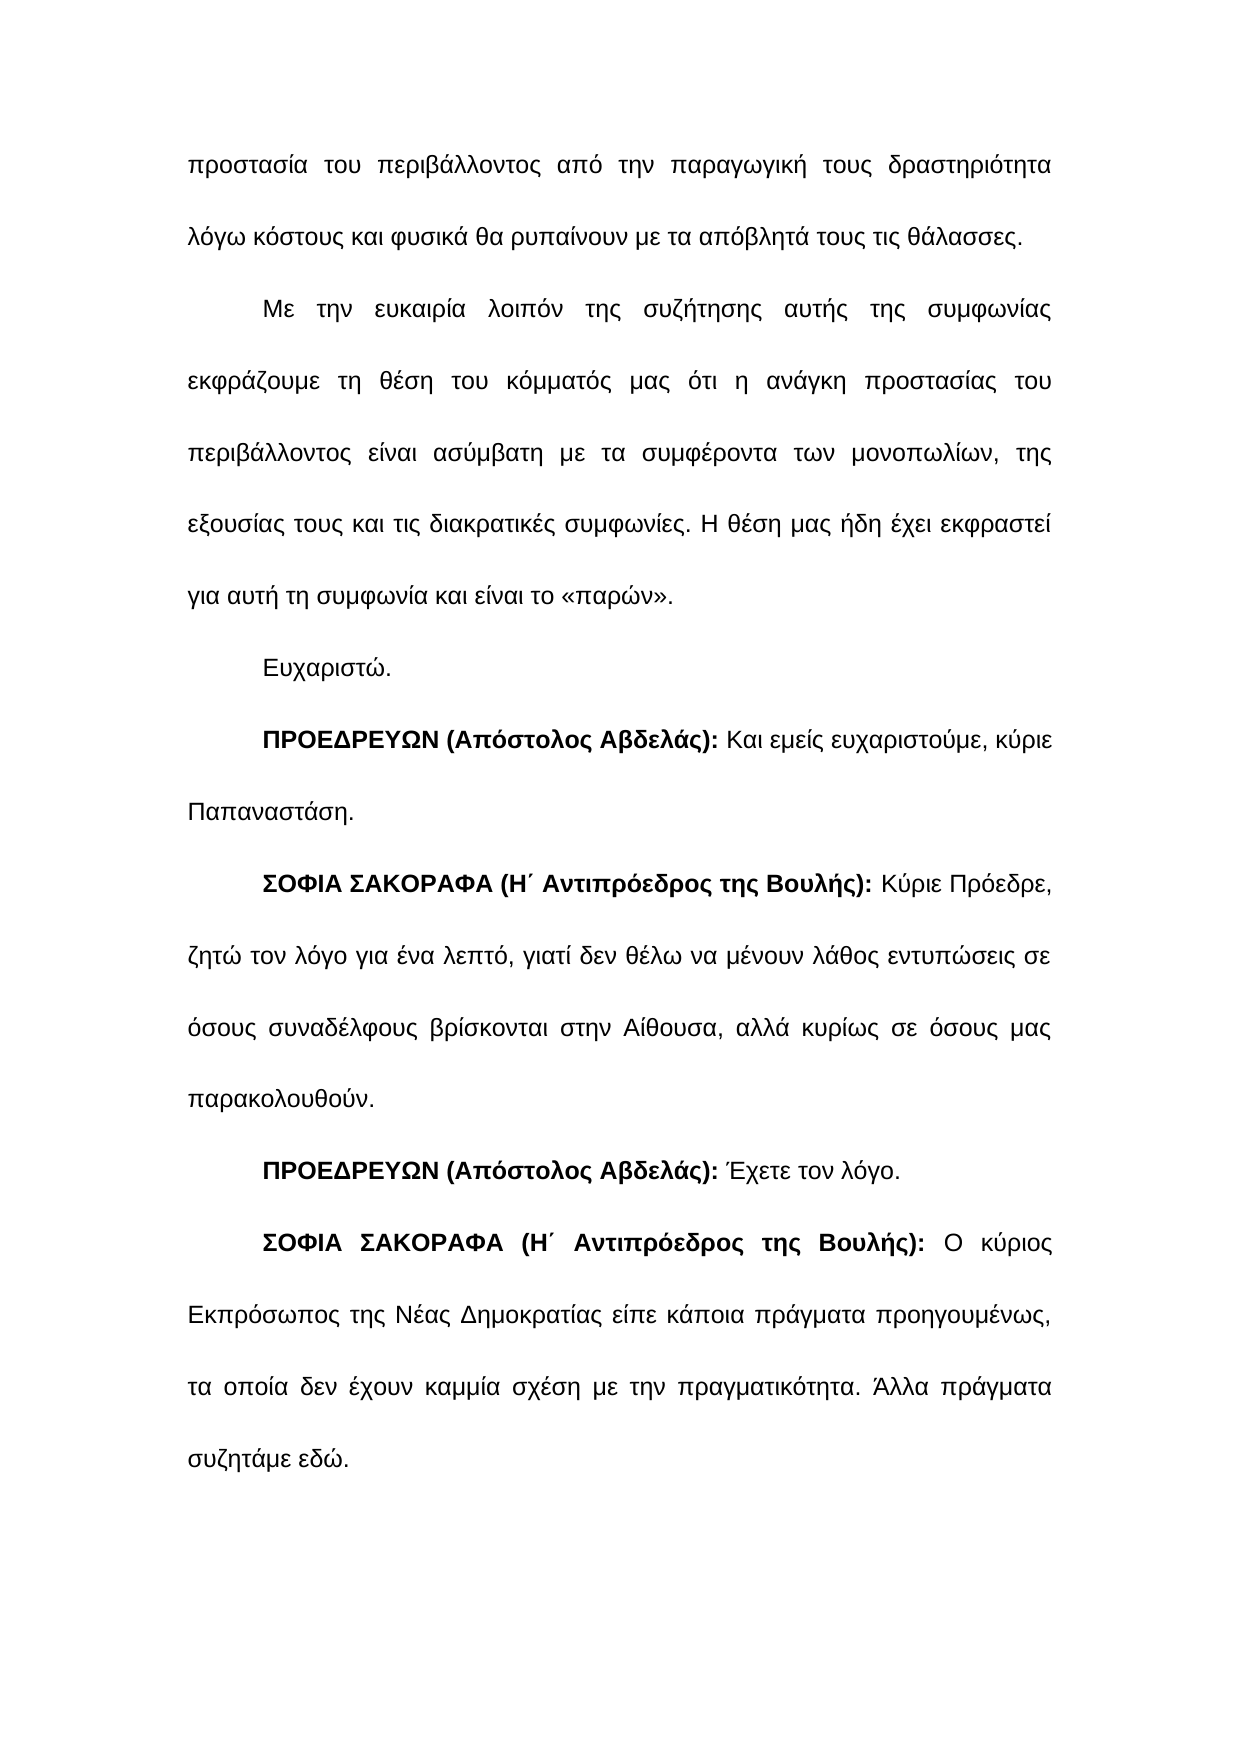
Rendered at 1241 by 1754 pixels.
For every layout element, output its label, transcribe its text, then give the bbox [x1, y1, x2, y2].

text Ευχαριστώ. [187, 653, 1053, 682]
text ΠΡΟΕΔΡΕΥΩΝ (Απόστολος Αβδελάς): Και εμείς ευχαριστούμε, κύριε Παπαναστάση. [187, 725, 1053, 826]
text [187, 150, 1053, 251]
text ΣΟΦΙΑ ΣΑΚΟΡΑΦΑ (Η΄ Αντιπρόεδρος της Βουλής): Ο κύριος Εκπρόσωπος της Νέας Δημοκρατίας είπε κάποια πράγματα προηγουμένως, τα οποία δεν έχουν καμμία σχέση με την πραγματικότητα. Άλλα πράγματα συζητάμε εδώ. [187, 1228, 1053, 1472]
text ΠΡΟΕΔΡΕΥΩΝ (Απόστολος Αβδελάς): Έχετε τον λόγο. [187, 1156, 1053, 1185]
text Με την ευκαιρία λοιπόν της συζήτησης αυτής της συμφωνίας εκφράζουμε τη θέση του κόμματός μας ότι η ανάγκη προστασίας του περιβάλλοντος είναι ασύμβατη με τα συμφέροντα των μονοπωλίων, της εξουσίας τους και τις διακρατικές συμφωνίες. Η θέση μας ήδη έχει εκφραστεί για αυτή τη συμφωνία και είναι το «παρών». [187, 294, 1053, 610]
text ΣΟΦΙΑ ΣΑΚΟΡΑΦΑ (Η΄ Αντιπρόεδρος της Βουλής): Κύριε Πρόεδρε, ζητώ τον λόγο για ένα λεπτό, γιατί δεν θέλω να μένουν λάθος εντυπώσεις σε όσους συναδέλφους βρίσκονται στην Αίθουσα, αλλά κυρίως σε όσους μας παρακολουθούν. [187, 869, 1053, 1113]
